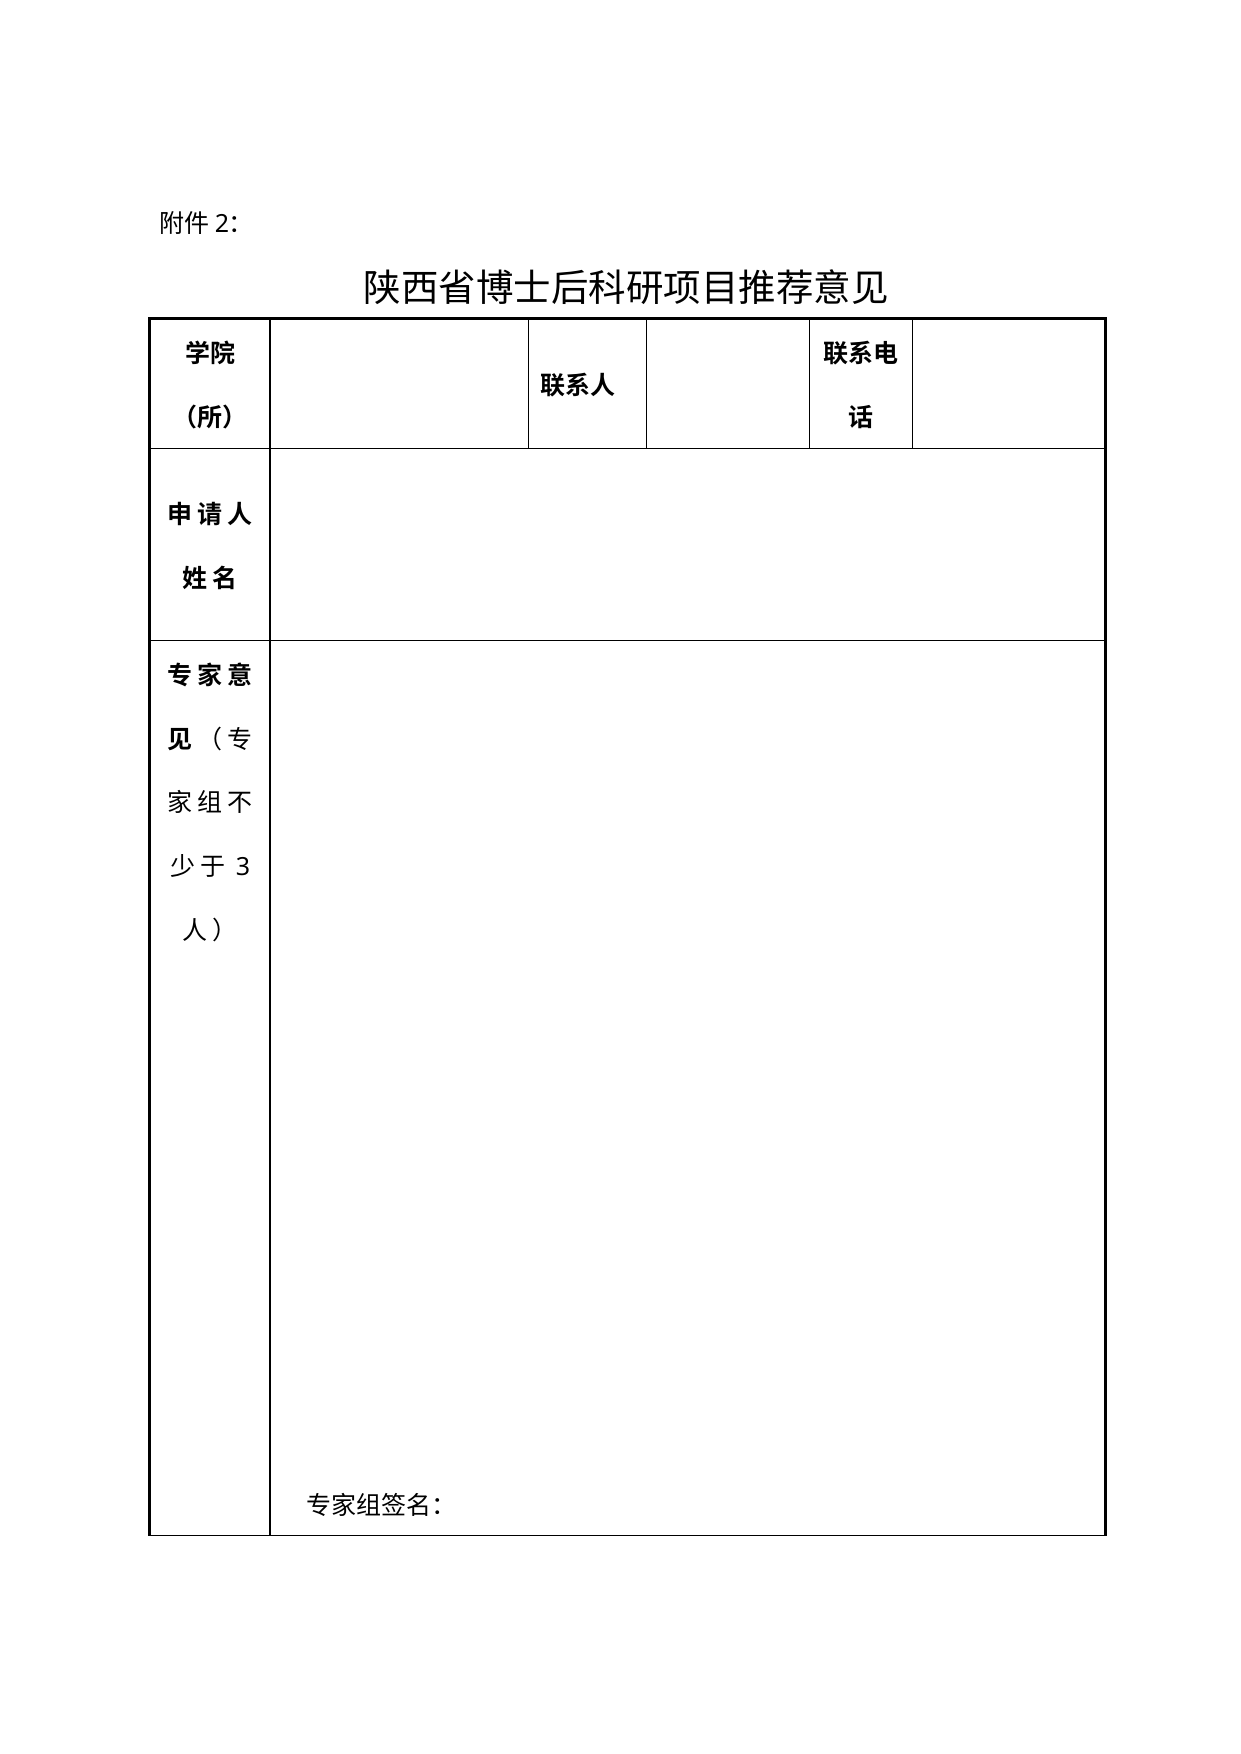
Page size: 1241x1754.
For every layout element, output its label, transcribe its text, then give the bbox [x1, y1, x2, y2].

table_cell 申请人姓名 [151, 449, 269, 640]
table_cell 专家组签名： 年 月 日 [271, 641, 1104, 1535]
text 附件2： [159, 189, 1092, 253]
table_header [913, 320, 1104, 448]
table_cell 专家意见（专家组不少于3人） [151, 641, 269, 1535]
table_header [647, 320, 809, 448]
table_header 联系电话 [810, 320, 912, 448]
table_header 学院（所） [151, 320, 269, 448]
table_cell [271, 449, 1104, 640]
table_header [271, 320, 528, 448]
text 陕西省博士后科研项目推荐意见 [159, 253, 1092, 317]
table_header 联系人 [529, 320, 646, 448]
